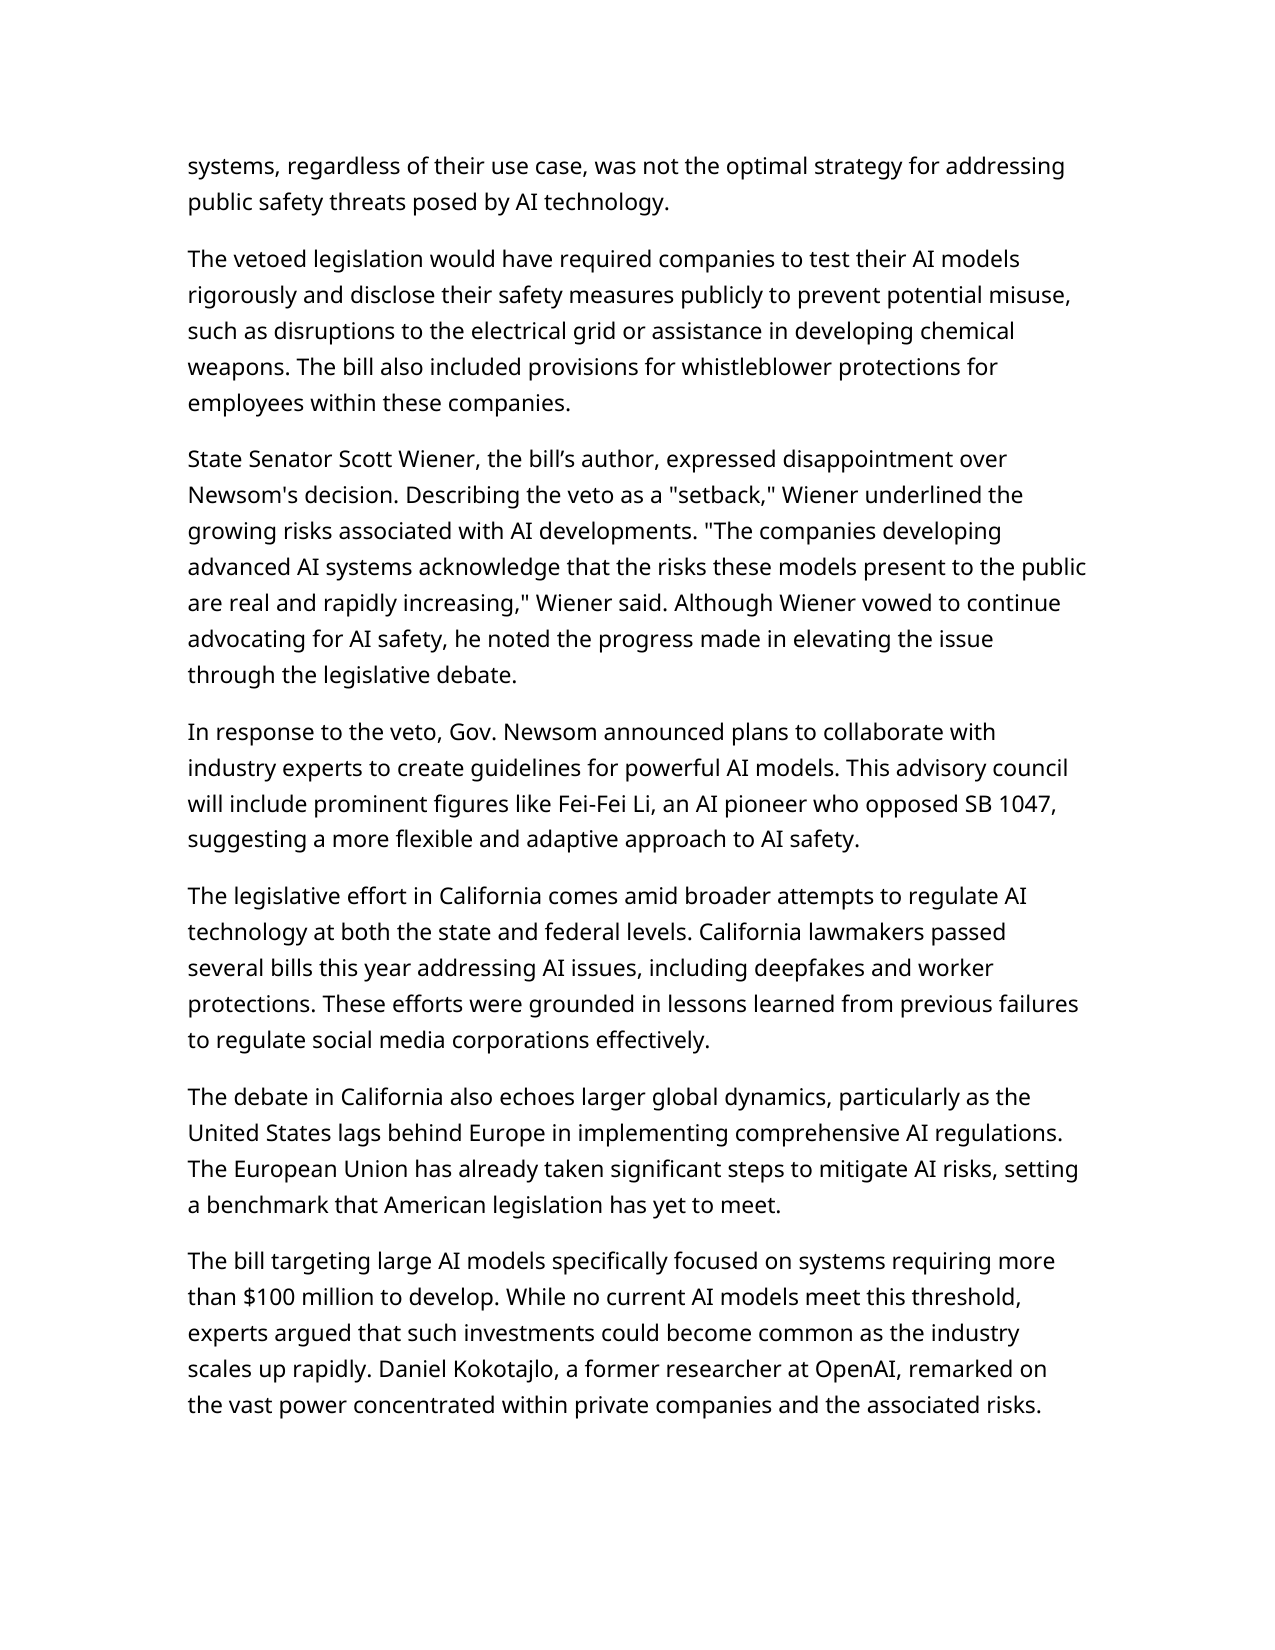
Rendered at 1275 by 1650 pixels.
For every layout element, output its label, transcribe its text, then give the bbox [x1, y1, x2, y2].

text The debate in California also echoes larger global dynamics, particularly as the United States lags behind Europe in implementing comprehensive AI regulations. The European Union has already taken significant steps to mitigate AI risks, setting a benchmark that American legislation has yet to meet. [187, 1081, 1087, 1220]
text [187, 150, 1087, 217]
text State Senator Scott Wiener, the bill’s author, expressed disappointment over Newsom's decision. Describing the veto as a "setback," Wiener underlined the growing risks associated with AI developments. "The companies developing advanced AI systems acknowledge that the risks these models present to the public are real and rapidly increasing," Wiener said. Although Wiener vowed to continue advocating for AI safety, he noted the progress made in elevating the issue through the legislative debate. [187, 443, 1087, 690]
text The vetoed legislation would have required companies to test their AI models rigorously and disclose their safety measures publicly to prevent potential misuse, such as disruptions to the electrical grid or assistance in developing chemical weapons. The bill also included provisions for whistleblower protections for employees within these companies. [187, 243, 1087, 418]
text In response to the veto, Gov. Newsom announced plans to collaborate with industry experts to create guidelines for powerful AI models. This advisory council will include prominent figures like Fei-Fei Li, an AI pioneer who opposed SB 1047, suggesting a more flexible and adaptive approach to AI safety. [187, 716, 1087, 855]
text The legislative effort in California comes amid broader attempts to regulate AI technology at both the state and federal levels. California lawmakers passed several bills this year addressing AI issues, including deepfakes and worker protections. These efforts were grounded in lessons learned from previous failures to regulate social media corporations effectively. [187, 880, 1087, 1055]
text The bill targeting large AI models specifically focused on systems requiring more than $100 million to develop. While no current AI models meet this threshold, experts argued that such investments could become common as the industry scales up rapidly. Daniel Kokotajlo, a former researcher at OpenAI, remarked on the vast power concentrated within private companies and the associated risks. [187, 1245, 1087, 1420]
